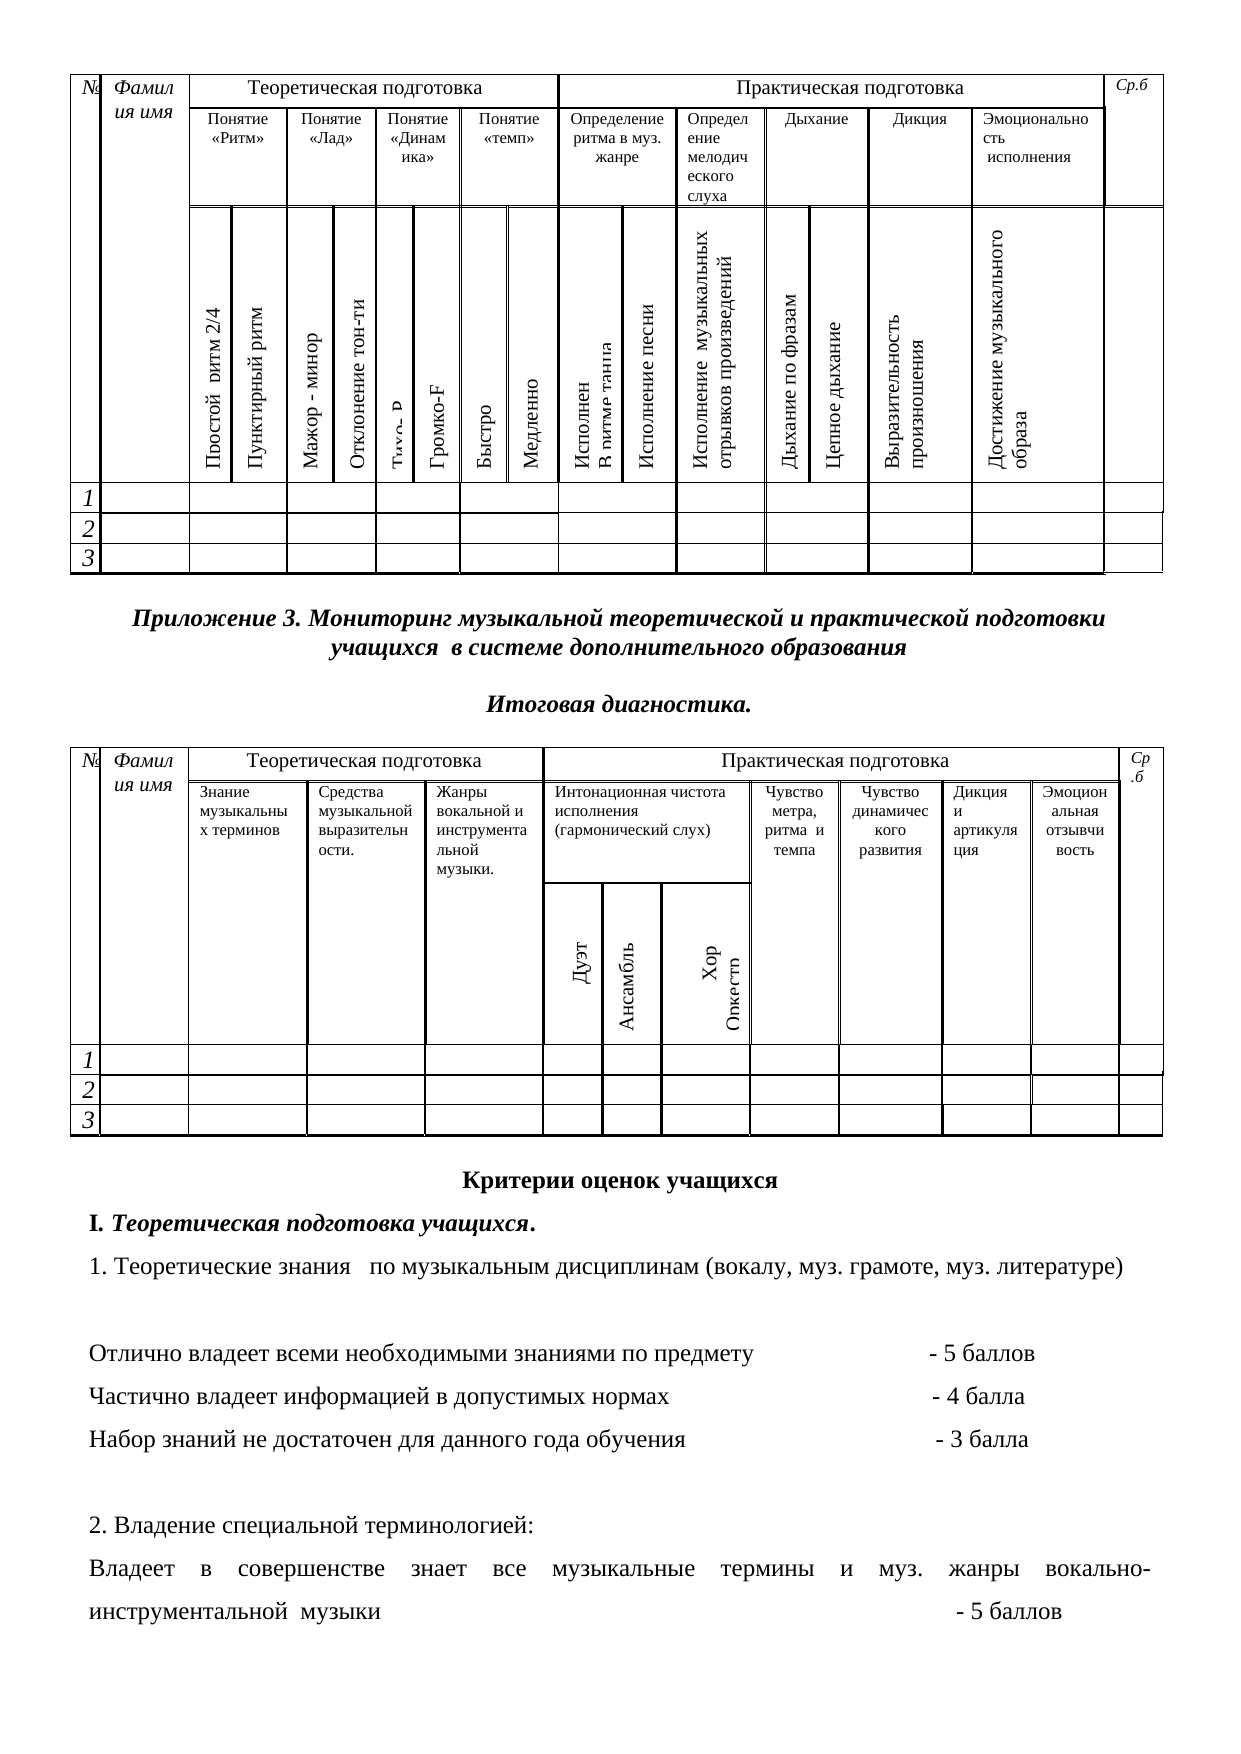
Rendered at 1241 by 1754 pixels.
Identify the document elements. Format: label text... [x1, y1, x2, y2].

table_cell [840, 1076, 941, 1104]
table_cell Простой ритм 2/4 [190, 208, 230, 482]
table_header № [71, 748, 99, 1044]
table_cell [1032, 1045, 1118, 1073]
table_cell [663, 1076, 749, 1104]
table_cell [308, 1076, 424, 1104]
table_cell [604, 1076, 660, 1104]
table_cell Громко-F [415, 208, 459, 482]
table_cell Исполнение песни [624, 208, 675, 482]
table_cell Пунктирный ритм [233, 208, 286, 482]
table_cell [870, 483, 971, 512]
table_cell [678, 544, 764, 572]
table_cell [663, 1045, 749, 1073]
text Набор знаний не достаточен для данного года обучения - 3 балла [89, 1424, 1152, 1453]
table_cell [559, 544, 675, 572]
text I. Теоретическая подготовка учащихся. [89, 1208, 1152, 1237]
table_cell [559, 513, 675, 542]
table_cell [663, 1105, 749, 1134]
table_cell [604, 1105, 660, 1134]
table_cell [767, 544, 867, 572]
table_cell [101, 1076, 188, 1104]
table_cell [767, 513, 867, 542]
table_cell Исполнение музыкальных отрывков произведений [678, 208, 764, 482]
table_cell [377, 544, 459, 572]
table_cell Понятие «темп» [462, 109, 557, 204]
table_cell Тихо- P [377, 208, 412, 482]
table_cell [377, 514, 459, 542]
table_cell [190, 514, 286, 542]
table_cell [288, 514, 375, 542]
table_cell Жанры вокальной и инструментальной музыки. [427, 783, 542, 1044]
table_cell [1120, 1076, 1162, 1104]
table_cell Понятие «Лад» [288, 109, 375, 204]
table_cell Ансамбль [604, 884, 660, 1044]
table_cell [840, 1105, 941, 1134]
table_cell [943, 1076, 1030, 1104]
table_cell Дыхание по фразам [767, 208, 808, 482]
table_header Ср.б [1105, 75, 1163, 204]
table_cell [1032, 1105, 1118, 1134]
table_cell [461, 544, 558, 572]
table_cell Мажор - минор [288, 208, 332, 482]
table_cell Чувство метра, ритма и темпа [752, 783, 838, 1044]
table_cell [973, 544, 1103, 572]
table_header Практическая подготовка [545, 748, 1118, 779]
table_cell [189, 1076, 306, 1104]
table_cell Выразительность произношения [870, 208, 971, 482]
table_cell [840, 1045, 941, 1073]
table_cell [1104, 544, 1163, 572]
table_cell Дикция и артикуляция [944, 783, 1030, 1044]
table_cell [426, 1105, 542, 1134]
table_cell Быстро [462, 208, 506, 482]
text 1. Теоретические знания по музыкальным дисциплинам (вокалу, муз. грамоте, муз. литературе) [89, 1251, 1152, 1280]
table_cell Хор Оркестр [663, 884, 749, 1044]
table_cell [377, 483, 459, 512]
table_cell [604, 1045, 660, 1073]
text Критерии оценок учащихся [89, 1165, 1152, 1194]
table_cell [101, 1105, 188, 1134]
table_cell [678, 513, 764, 542]
list Владеет в совершенстве знает все музыкальные термины и муз. жанры вокально-инструментальной музыки - 5 баллов [89, 1553, 1152, 1625]
table_cell 3 [71, 544, 99, 572]
table_cell [544, 1105, 601, 1134]
table_cell [308, 1045, 424, 1073]
table_cell [973, 513, 1103, 542]
table_cell Эмоциональность исполнения [973, 109, 1103, 204]
table_cell [189, 1045, 306, 1073]
text Итоговая диагностика. [89, 689, 1152, 718]
table_cell [1105, 483, 1163, 512]
table_cell [943, 1045, 1030, 1073]
table_cell [461, 483, 558, 512]
table_cell [1033, 1076, 1118, 1104]
table_cell [426, 1076, 542, 1104]
table_cell 1 [71, 483, 99, 512]
text 2. Владение специальной терминологией: [89, 1510, 1152, 1539]
table_cell [461, 514, 558, 542]
table_cell [1105, 208, 1163, 482]
table_cell [544, 1045, 601, 1073]
text Частично владеет информацией в допустимых нормах - 4 балла [89, 1381, 1152, 1409]
table_cell [870, 513, 971, 542]
table_cell 2 [71, 1075, 99, 1104]
table_cell Цепное дыхание [811, 208, 867, 482]
table_cell [288, 544, 375, 572]
table_cell [102, 544, 189, 572]
text Отлично владеет всеми необходимыми знаниями по предмету - 5 баллов [89, 1338, 1152, 1366]
table_cell [189, 1105, 306, 1134]
table_cell [101, 1045, 188, 1073]
table_header Фамилия имя [102, 75, 189, 482]
table_cell Понятие «Динамика» [377, 109, 459, 204]
table_cell [870, 544, 971, 572]
table_cell 2 [71, 513, 99, 542]
table_cell Чувство динамического развития [841, 783, 941, 1044]
table_cell [944, 1105, 1030, 1134]
table_header Ср.б [1120, 748, 1163, 1044]
table_cell [767, 483, 867, 512]
table_cell [102, 483, 189, 512]
table_cell Дикция [870, 109, 971, 204]
table_cell Дыхание [767, 109, 867, 204]
table_header Теоретическая подготовка [189, 748, 542, 779]
table_header Практическая подготовка [560, 75, 1103, 106]
table_cell Дуэт [545, 884, 601, 1044]
table_cell [102, 514, 189, 542]
table_cell [288, 483, 375, 512]
table_cell Медленно [509, 208, 557, 482]
table_cell Исполнен В ритме танца [560, 208, 621, 482]
table_cell [751, 1045, 838, 1073]
table_cell Эмоциональная отзывчивость [1033, 783, 1118, 1044]
table_cell [190, 544, 286, 572]
table_cell Достижение музыкального образа [973, 208, 1103, 482]
table_cell [559, 483, 675, 512]
table_cell [751, 1105, 838, 1134]
table_cell 3 [71, 1105, 99, 1134]
text Приложение 3. Мониторинг музыкальной теоретической и практической подготовки учащихся в системе дополнительного образования [89, 603, 1152, 661]
table_cell [1105, 513, 1162, 542]
table_cell [751, 1076, 838, 1104]
table_cell [678, 483, 764, 512]
table_cell [426, 1045, 542, 1073]
table_cell Интонационная чистота исполнения (гармонический слух) [545, 783, 749, 881]
table_cell Определение мелодического слуха [678, 109, 764, 204]
table_header Фамилия имя [101, 748, 188, 1044]
table_header № [71, 75, 99, 482]
table_cell [1120, 1045, 1163, 1073]
table_cell [973, 483, 1103, 512]
table_header Теоретическая подготовка [190, 75, 557, 106]
table_cell [190, 483, 286, 512]
table_cell Отклонение тон-ти [335, 208, 375, 482]
table_cell [1120, 1105, 1162, 1134]
table_cell Знание музыкальных терминов [189, 783, 306, 1044]
table_cell 1 [71, 1045, 99, 1073]
table_cell Понятие «Ритм» [190, 109, 286, 204]
table_cell Средства музыкальной выразительности. [309, 783, 424, 1044]
table_cell [544, 1076, 601, 1104]
table_cell Определение ритма в муз. жанре [560, 109, 675, 204]
table_cell [308, 1105, 424, 1134]
